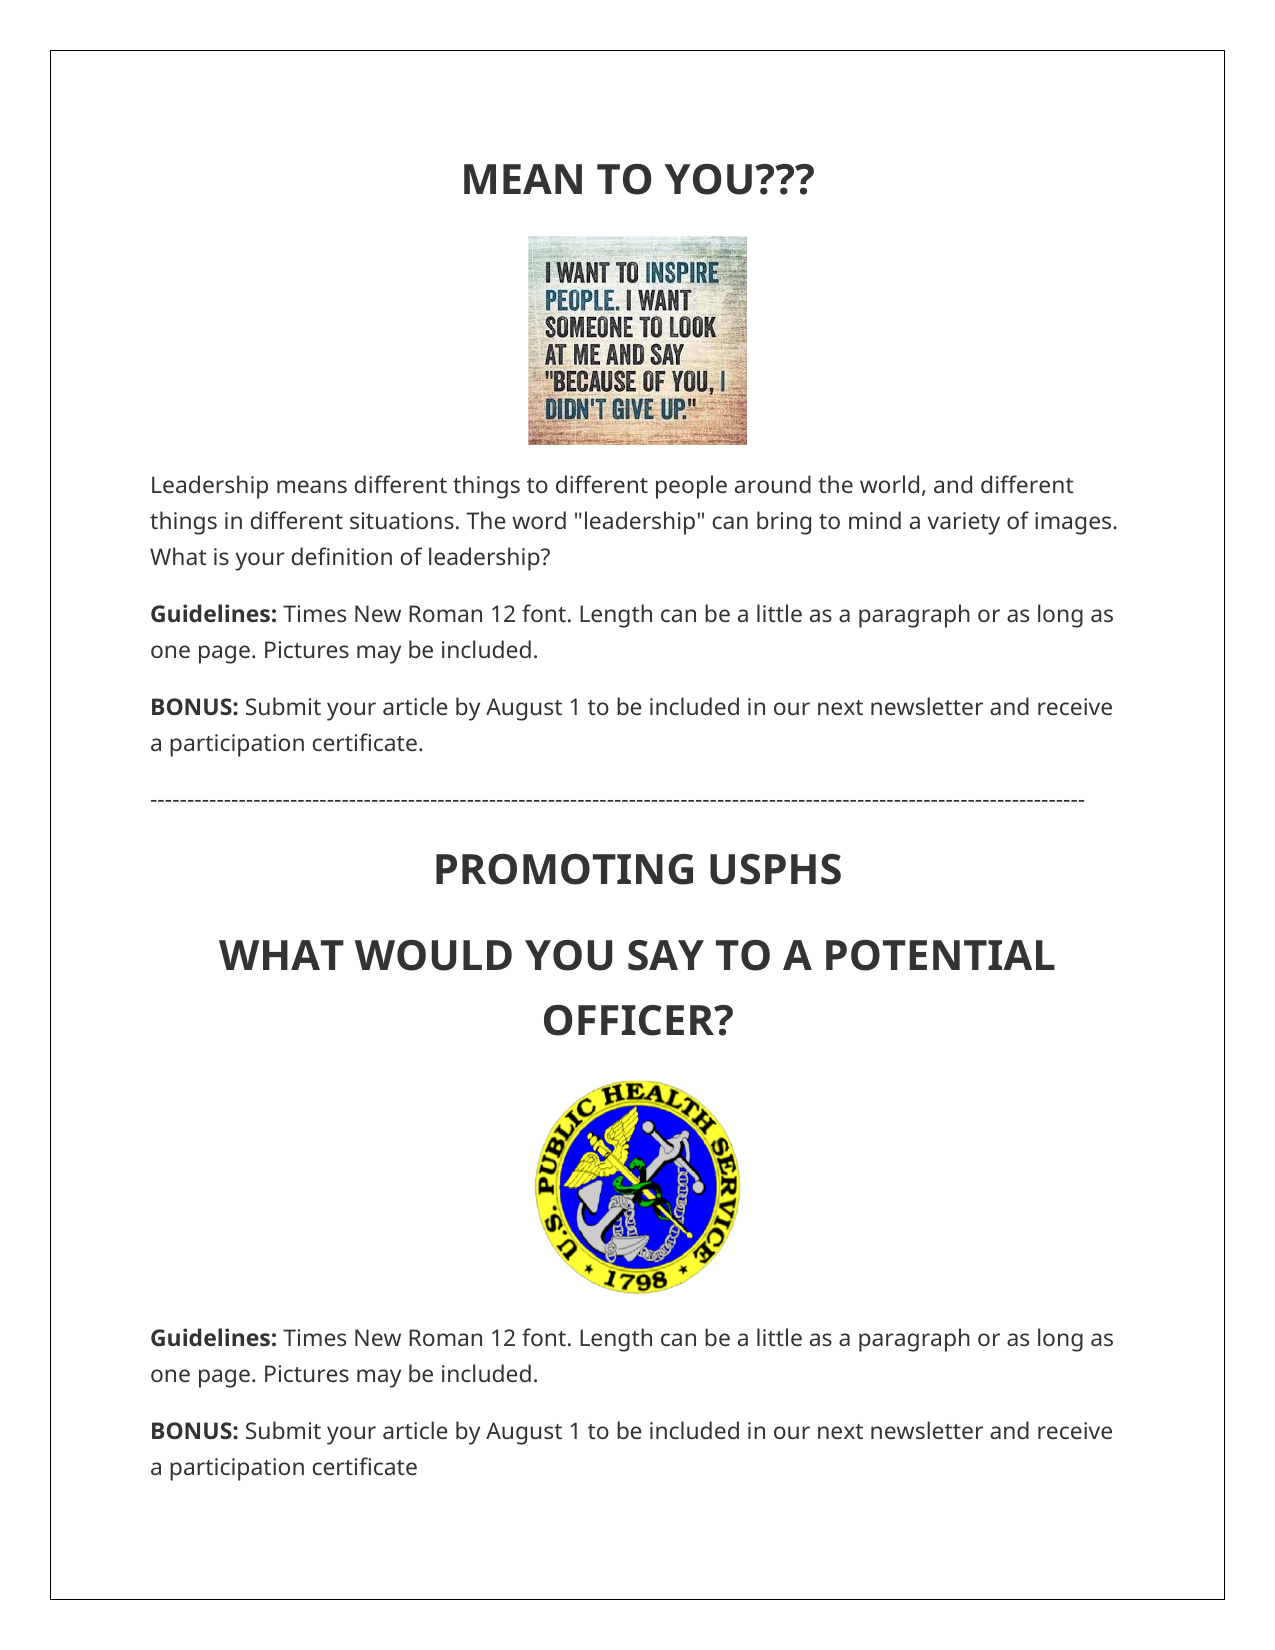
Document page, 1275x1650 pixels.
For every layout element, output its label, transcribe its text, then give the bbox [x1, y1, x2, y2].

text Leadership means different things to different people around the world, and different things in different situations. The word "leadership" can bring to mind a variety of images. What is your definition of leadership? [150, 469, 1125, 572]
text Guidelines: Times New Roman 12 font. Length can be a little as a paragraph or as long as one page. Pictures may be included. [150, 1322, 1125, 1389]
text BONUS: Submit your article by August 1 to be included in our next newsletter and receive a participation certificate [150, 1415, 1125, 1482]
text PROMOTING USPHS [150, 840, 1125, 897]
text ------------------------------------------------------------------------------------------------------------------------------- [150, 783, 1125, 814]
picture [528, 236, 747, 445]
text MEAN TO YOU??? [150, 150, 1125, 207]
text WHAT WOULD YOU SAY TO A POTENTIAL OFFICER? [150, 926, 1125, 1048]
text Guidelines: Times New Roman 12 font. Length can be a little as a paragraph or as long as one page. Pictures may be included. [150, 598, 1125, 665]
text BONUS: Submit your article by August 1 to be included in our next newsletter and receive a participation certificate. [150, 691, 1125, 758]
picture [532, 1077, 743, 1297]
